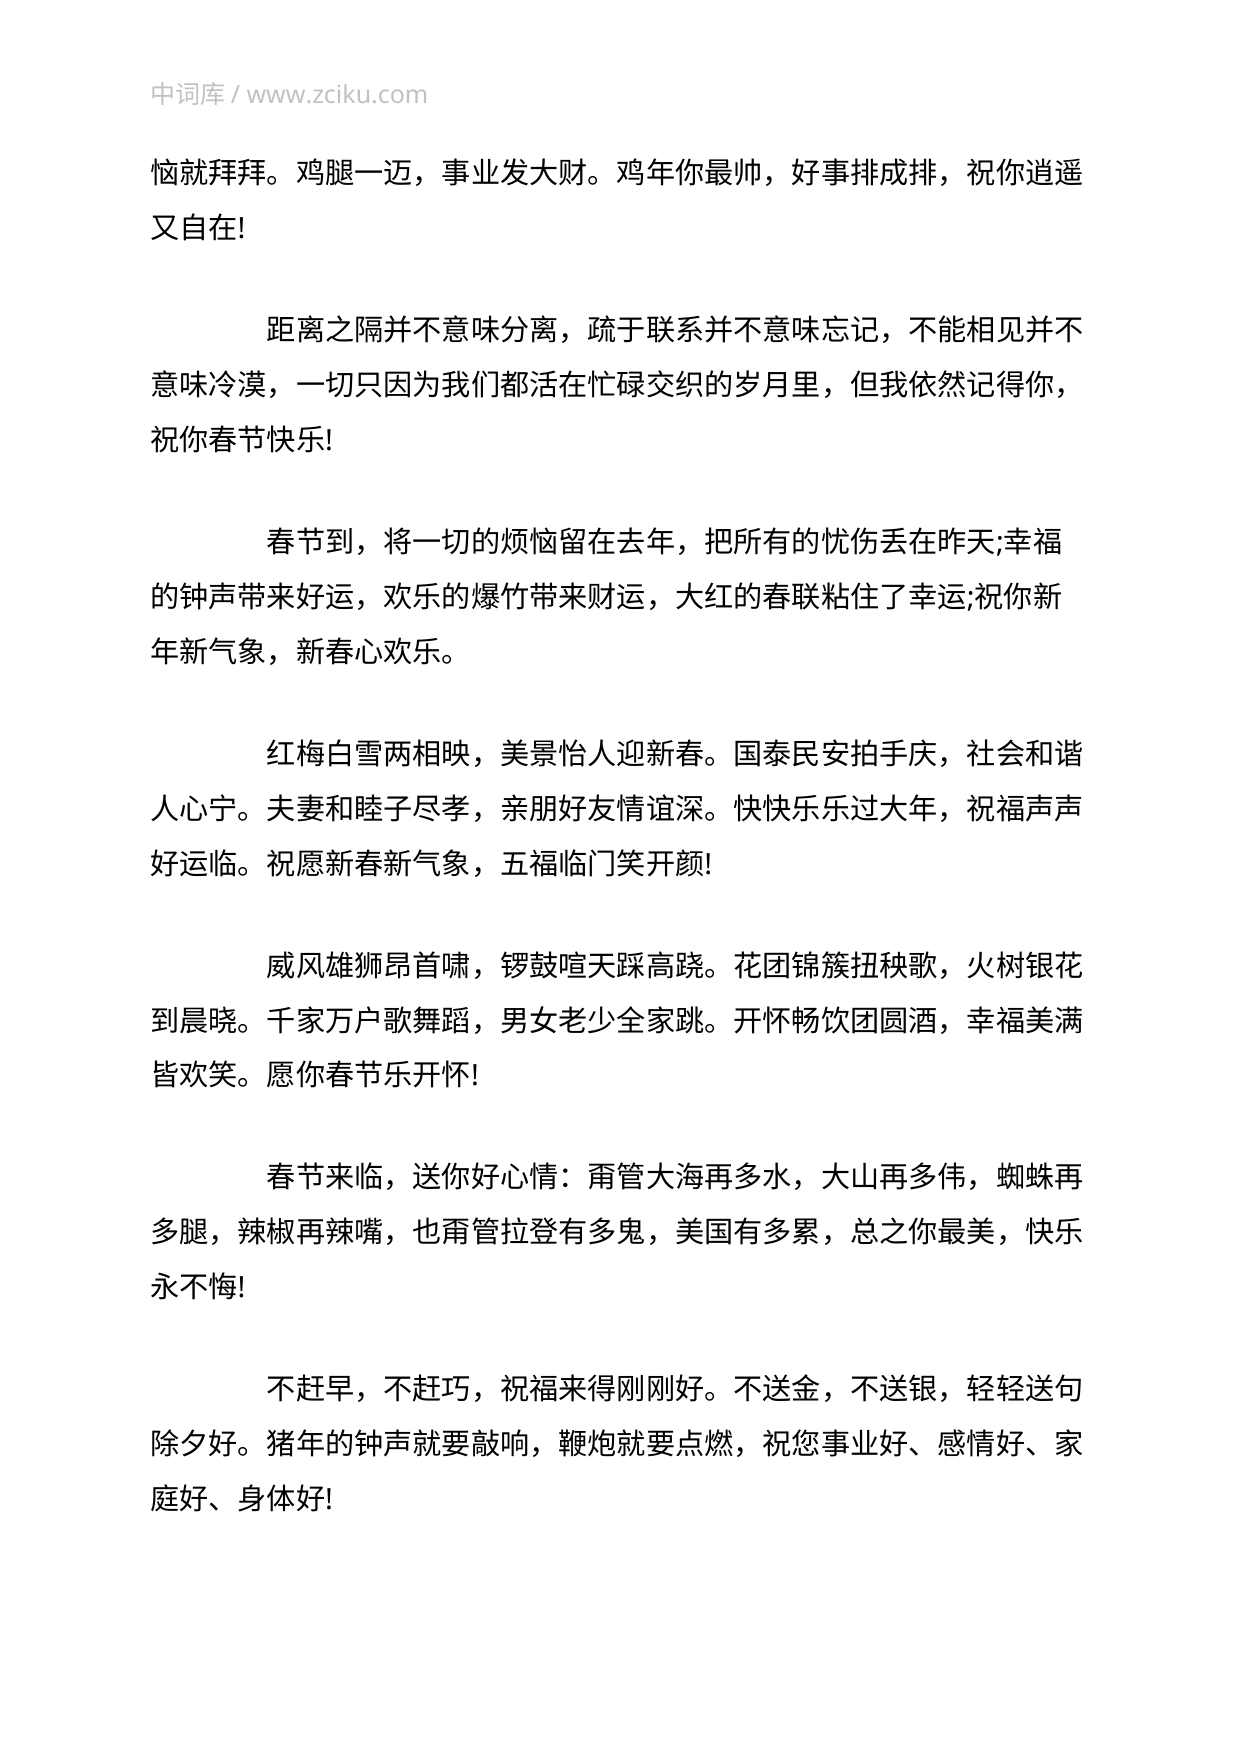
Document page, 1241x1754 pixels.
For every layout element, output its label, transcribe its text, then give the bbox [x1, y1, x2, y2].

text 威风雄狮昂首啸，锣鼓喧天踩高跷。花团锦簇扭秧歌，火树银花到晨晓。千家万户歌舞蹈，男女老少全家跳。开怀畅饮团圆酒，幸福美满皆欢笑。愿你春节乐开怀! [150, 942, 1090, 1094]
text 春节到，将一切的烦恼留在去年，把所有的忧伤丢在昨天;幸福的钟声带来好运，欢乐的爆竹带来财运，大红的春联粘住了幸运;祝你新年新气象，新春心欢乐。 [150, 519, 1090, 671]
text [150, 150, 1090, 247]
text 不赶早，不赶巧，祝福来得刚刚好。不送金，不送银，轻轻送句除夕好。猪年的钟声就要敲响，鞭炮就要点燃，祝您事业好、感情好、家庭好、身体好! [150, 1366, 1090, 1518]
text 春节来临，送你好心情：甭管大海再多水，大山再多伟，蜘蛛再多腿，辣椒再辣嘴，也甭管拉登有多鬼，美国有多累，总之你最美，快乐永不悔! [150, 1154, 1090, 1306]
text 距离之隔并不意味分离，疏于联系并不意味忘记，不能相见并不意味冷漠，一切只因为我们都活在忙碌交织的岁月里，但我依然记得你，祝你春节快乐! [150, 307, 1090, 459]
text 红梅白雪两相映，美景怡人迎新春。国泰民安拍手庆，社会和谐人心宁。夫妻和睦子尽孝，亲朋好友情谊深。快快乐乐过大年，祝福声声好运临。祝愿新春新气象，五福临门笑开颜! [150, 730, 1090, 883]
